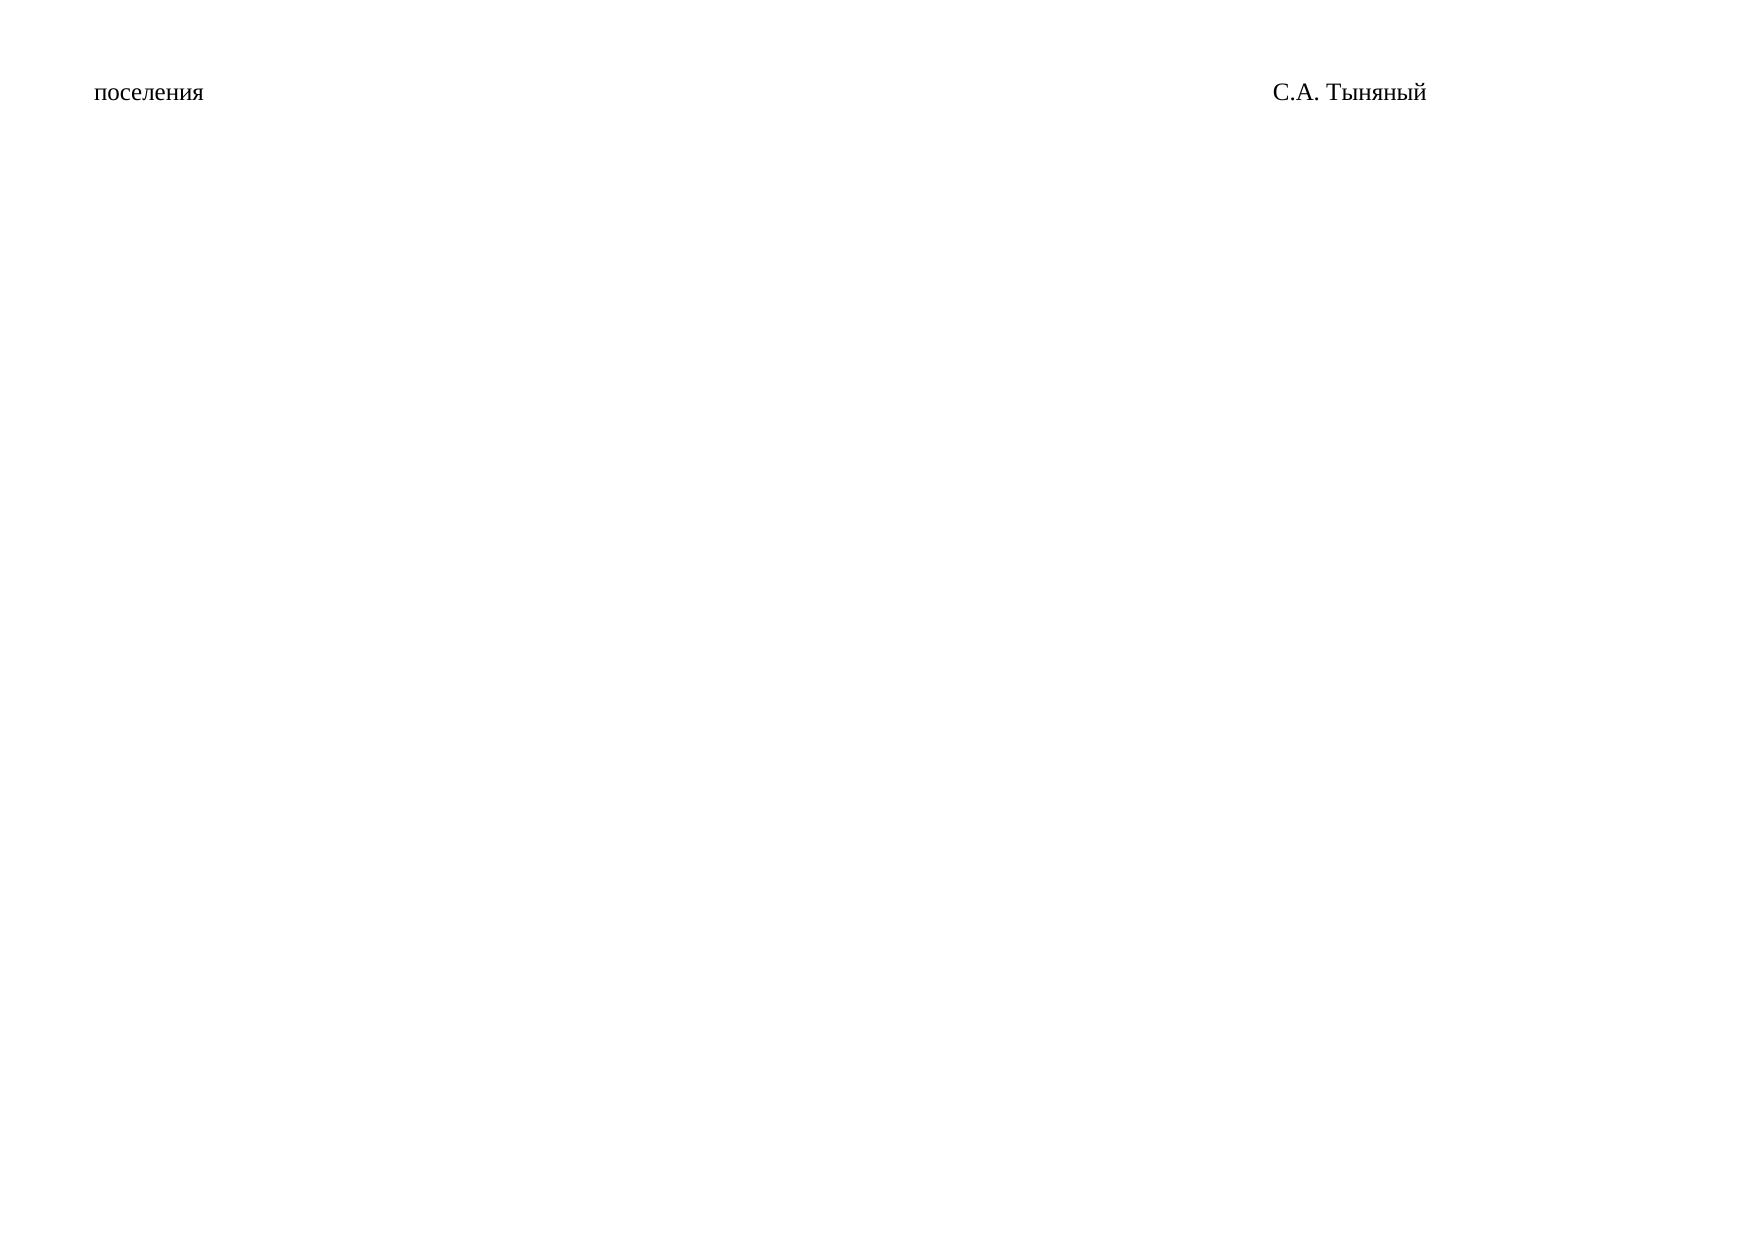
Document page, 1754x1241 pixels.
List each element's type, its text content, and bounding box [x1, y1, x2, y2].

text поселения С.А. Тыняный [94, 77, 1660, 106]
